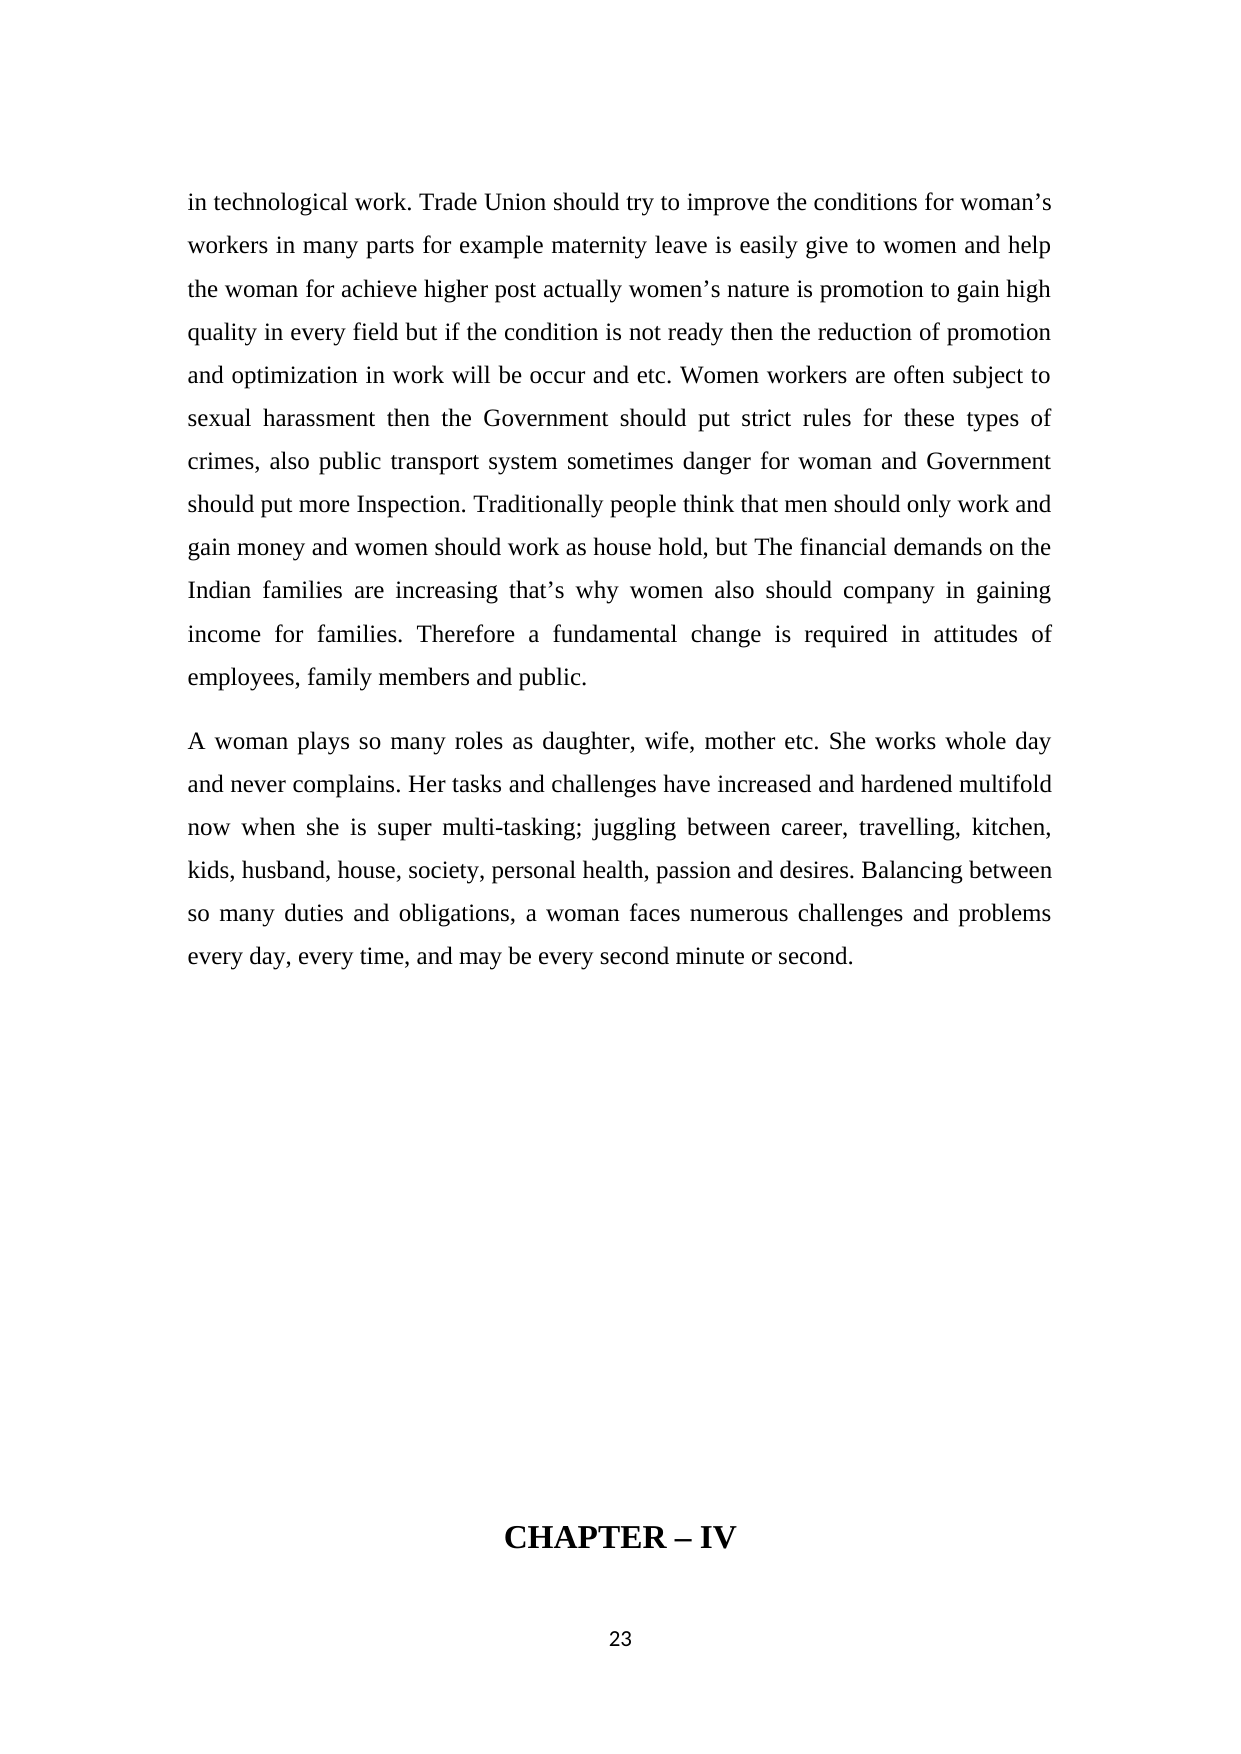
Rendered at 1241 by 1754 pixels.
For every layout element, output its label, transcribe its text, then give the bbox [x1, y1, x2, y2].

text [187, 187, 1053, 691]
text A woman plays so many roles as daughter, wife, mother etc. She works whole day and never complains. Her tasks and challenges have increased and hardened multifold now when she is super multi-tasking; juggling between career, travelling, kitchen, kids, husband, house, society, personal health, passion and desires. Balancing between so many duties and obligations, a woman faces numerous challenges and problems every day, every time, and may be every second minute or second. [187, 726, 1053, 970]
text CHAPTER – IV [187, 1517, 1053, 1555]
